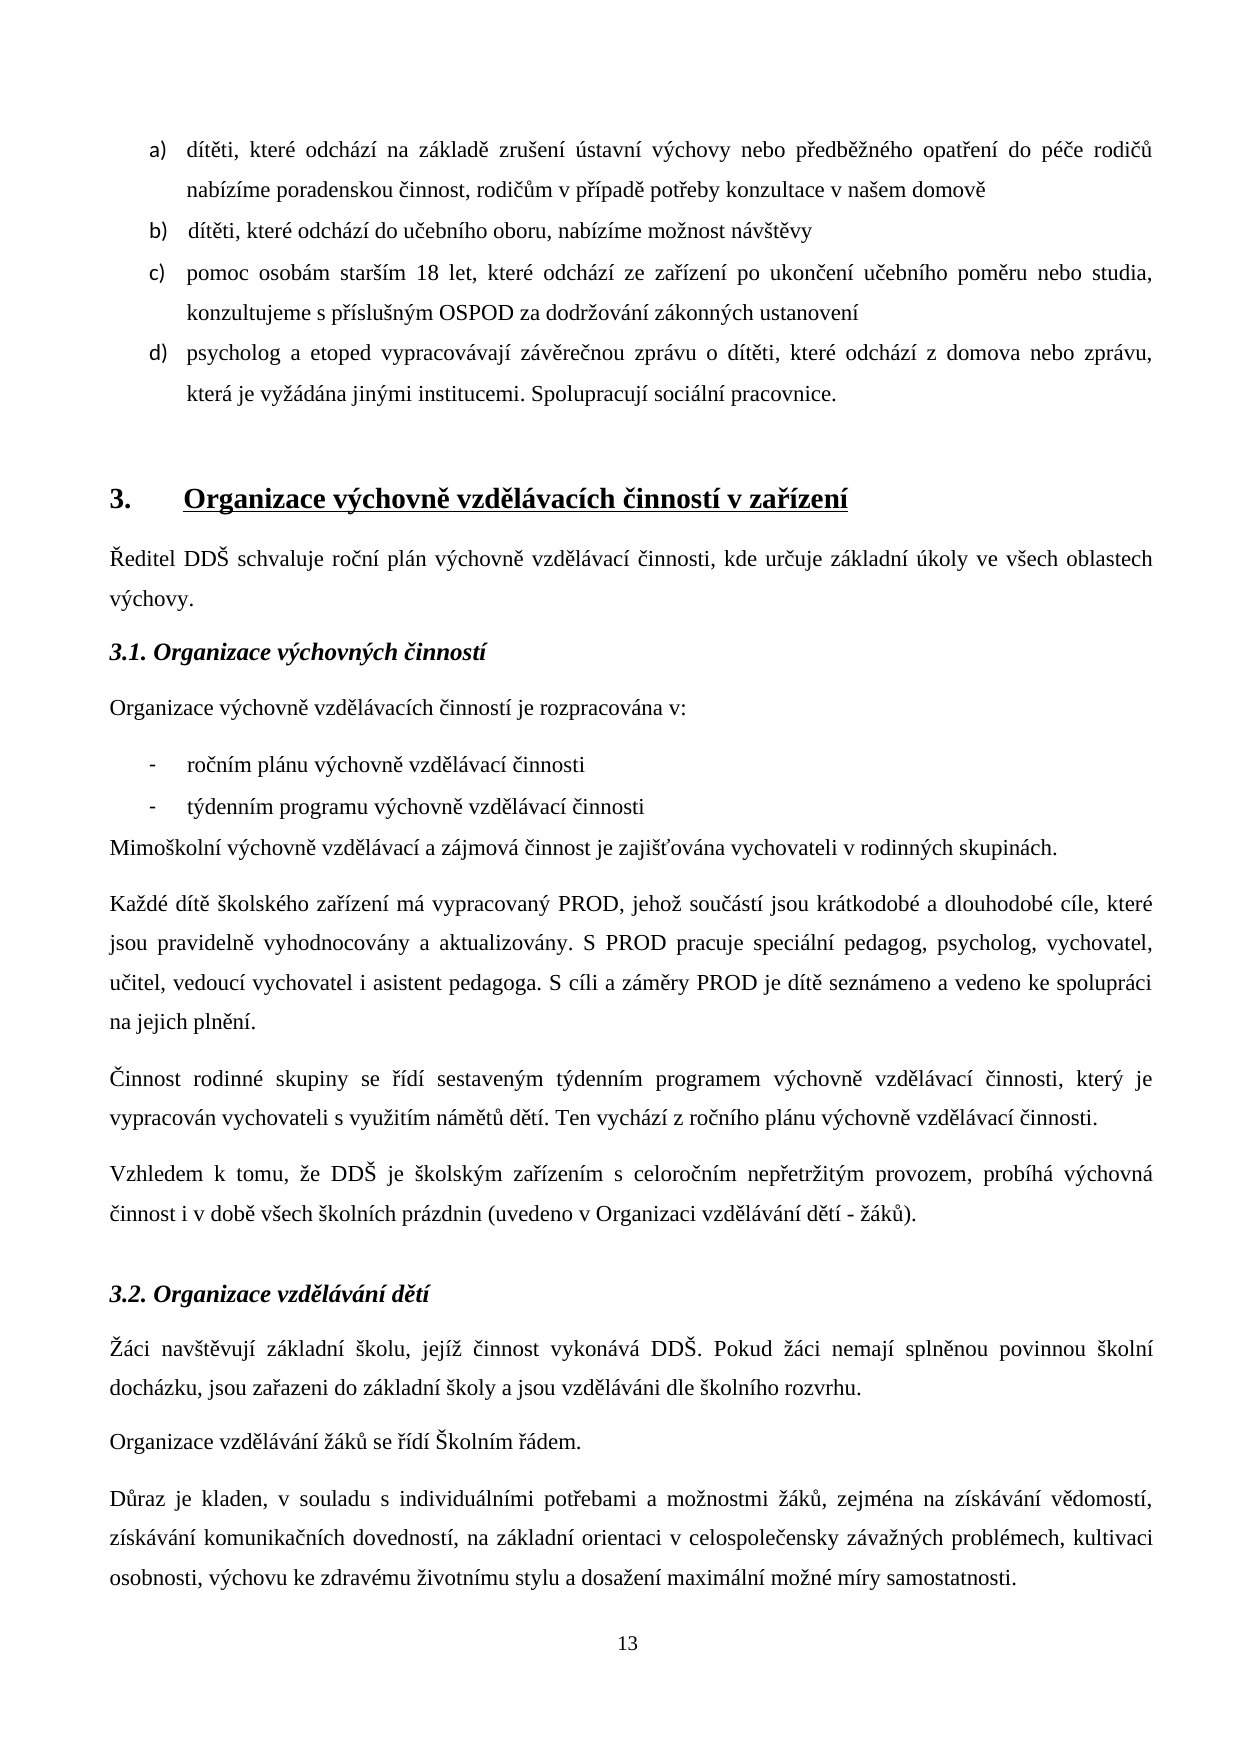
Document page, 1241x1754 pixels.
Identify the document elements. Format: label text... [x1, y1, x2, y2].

text Důraz je kladen, v souladu s individuálními potřebami a možnostmi žáků, zejména na získávání vědomostí, získávání komunikačních dovedností, na základní orientaci v celospolečensky závažných problémech, kultivaci osobnosti, výchovu ke zdravému životnímu stylu a dosažení maximální možné míry samostatnosti. [109, 1484, 1154, 1590]
text Žáci navštěvují základní školu, jejíž činnost vykonává DDŠ. Pokud žáci nemají splněnou povinnou školní docházku, jsou zařazeni do základní školy a jsou vzděláváni dle školního rozvrhu. [109, 1336, 1154, 1400]
list ročním plánu výchovně vzdělávací činnosti [109, 750, 1154, 778]
subtitle 3.1. Organizace výchovných činností [109, 637, 1154, 666]
text Vzhledem k tomu, že DDŠ je školským zařízením s celoročním nepřetržitým provozem, probíhá výchovná činnost i v době všech školních prázdnin (uvedeno v Organizaci vzdělávání dětí - žáků). [109, 1160, 1154, 1226]
subtitle Organizace výchovně vzdělávacích činností v zařízení [183, 482, 1154, 515]
text Ředitel DDŠ schvaluje roční plán výchovně vzdělávací činnosti, kde určuje základní úkoly ve všech oblastech výchovy. [109, 546, 1154, 611]
list dítěti, které odchází na základě zrušení ústavní výchovy nebo předběžného opatření do péče rodičů nabízíme poradenskou činnost, rodičům v případě potřeby konzultace v našem domově [149, 135, 1154, 203]
text Organizace vzdělávání žáků se řídí Školním řádem. [109, 1428, 1154, 1455]
text Mimoškolní výchovně vzdělávací a zájmová činnost je zajišťována vychovateli v rodinných skupinách. [109, 834, 1154, 860]
list dítěti, které odchází do učebního oboru, nabízíme možnost návštěvy [109, 216, 1154, 244]
text Organizace výchovně vzdělávacích činností je rozpracována v: [109, 694, 1154, 720]
subtitle 3.2. Organizace vzdělávání dětí [109, 1279, 1154, 1307]
text Každé dítě školského zařízení má vypracovaný PROD, jehož součástí jsou krátkodobé a dlouhodobé cíle, které jsou pravidelně vyhodnocovány a aktualizovány. S PROD pracuje speciální pedagog, psycholog, vychovatel, učitel, vedoucí vychovatel i asistent pedagoga. S cíli a záměry PROD je dítě seznámeno a vedeno ke spolupráci na jejich plnění. [109, 890, 1154, 1035]
list týdenním programu výchovně vzdělávací činnosti [109, 792, 1154, 820]
list pomoc osobám starším 18 let, které odchází ze zařízení po ukončení učebního poměru nebo studia, konzultujeme s příslušným OSPOD za dodržování zákonných ustanovení [149, 258, 1154, 325]
text Činnost rodinné skupiny se řídí sestaveným týdenním programem výchovně vzdělávací činnosti, který je vypracován vychovateli s využitím námětů dětí. Ten vychází z ročního plánu výchovně vzdělávací činnosti. [109, 1064, 1154, 1130]
list psycholog a etoped vypracovávají závěrečnou zprávu o dítěti, které odchází z domova nebo zprávu, která je vyžádána jinými institucemi. Spolupracují sociální pracovnice. [149, 338, 1154, 406]
